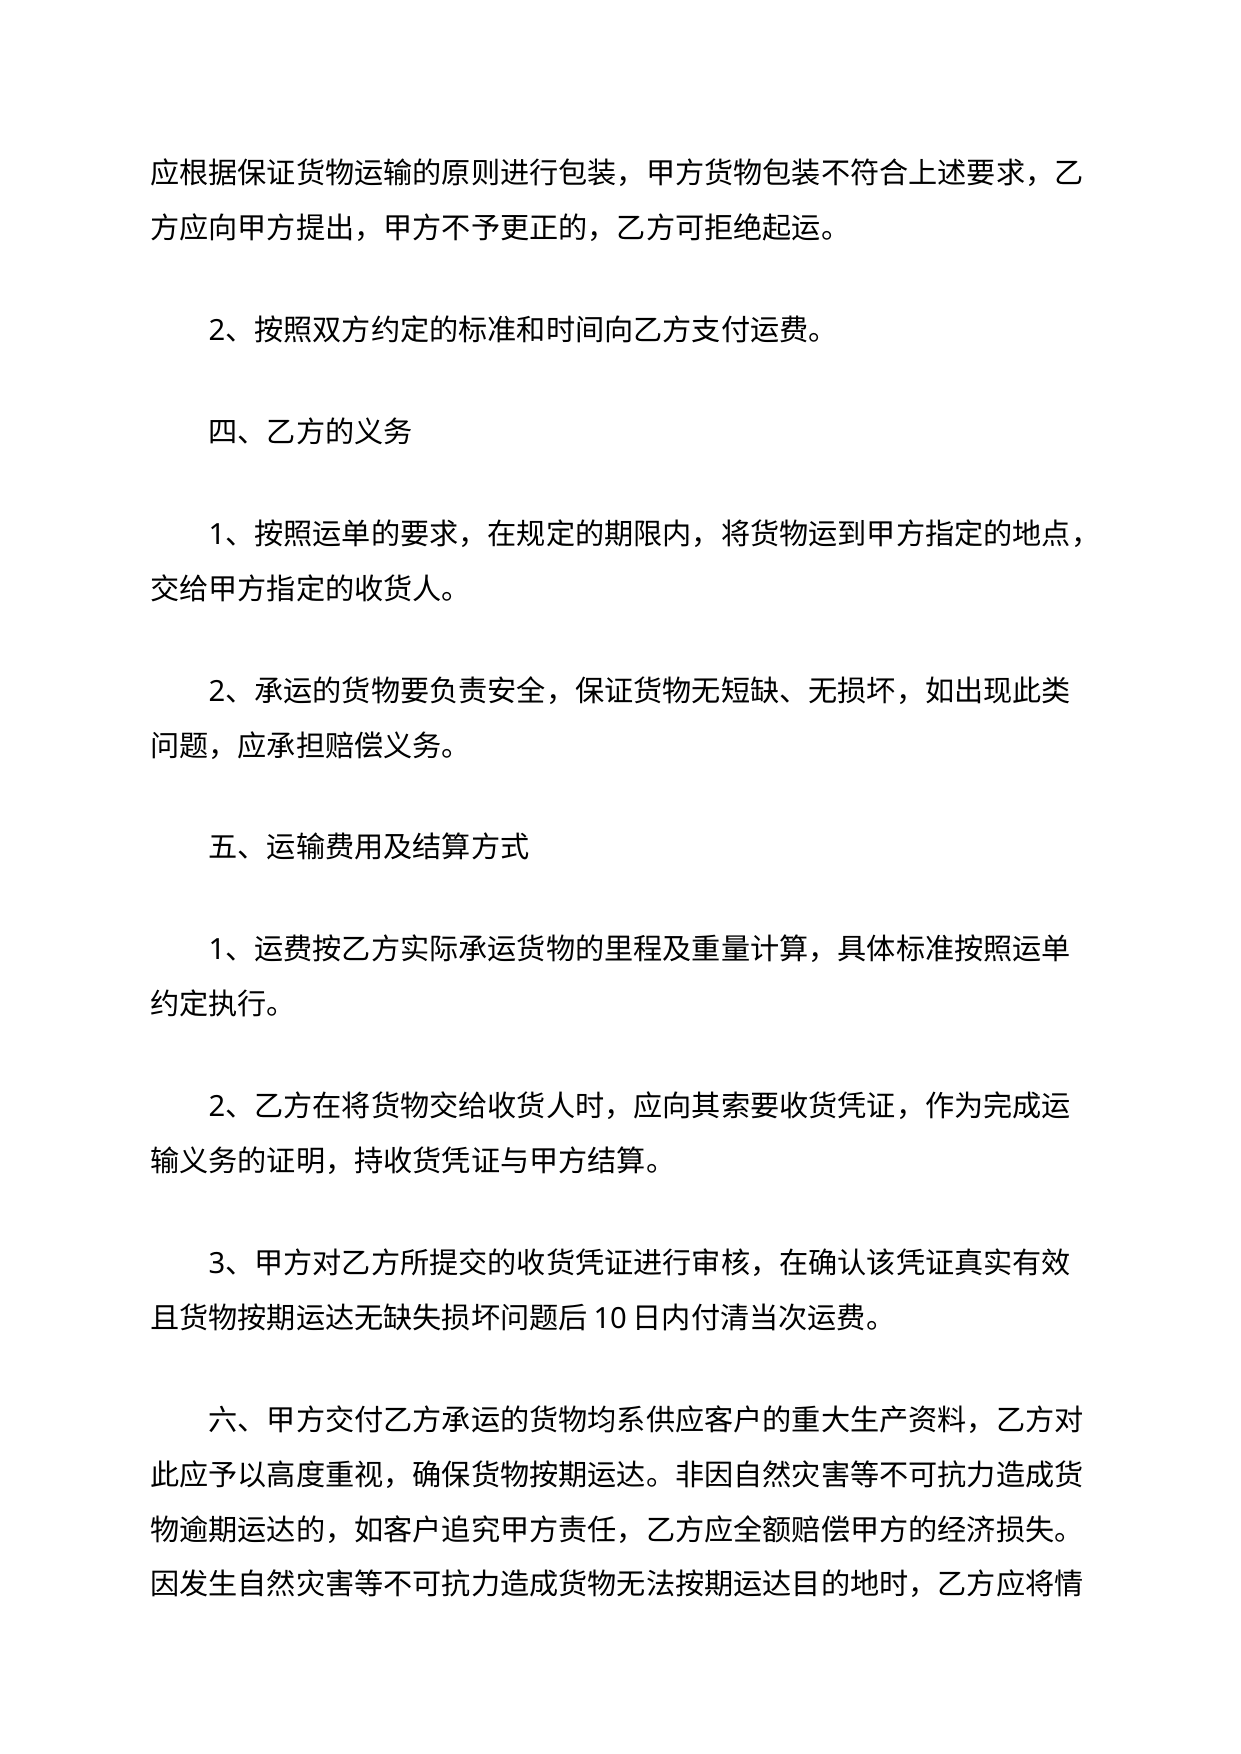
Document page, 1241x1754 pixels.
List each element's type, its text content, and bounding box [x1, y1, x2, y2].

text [150, 1396, 1090, 1603]
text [150, 150, 1090, 247]
text 2、乙方在将货物交给收货人时，应向其索要收货凭证，作为完成运输义务的证明，持收货凭证与甲方结算。 [150, 1082, 1090, 1180]
text 3、甲方对乙方所提交的收货凭证进行审核，在确认该凭证真实有效且货物按期运达无缺失损坏问题后10日内付清当次运费。 [150, 1239, 1090, 1337]
text 1、运费按乙方实际承运货物的里程及重量计算，具体标准按照运单约定执行。 [150, 926, 1090, 1023]
text 2、承运的货物要负责安全，保证货物无短缺、无损坏，如出现此类问题，应承担赔偿义务。 [150, 667, 1090, 764]
text 1、按照运单的要求，在规定的期限内，将货物运到甲方指定的地点，交给甲方指定的收货人。 [150, 510, 1090, 608]
text 四、乙方的义务 [150, 409, 1090, 451]
text 2、按照双方约定的标准和时间向乙方支付运费。 [150, 307, 1090, 349]
text 五、运输费用及结算方式 [150, 824, 1090, 866]
